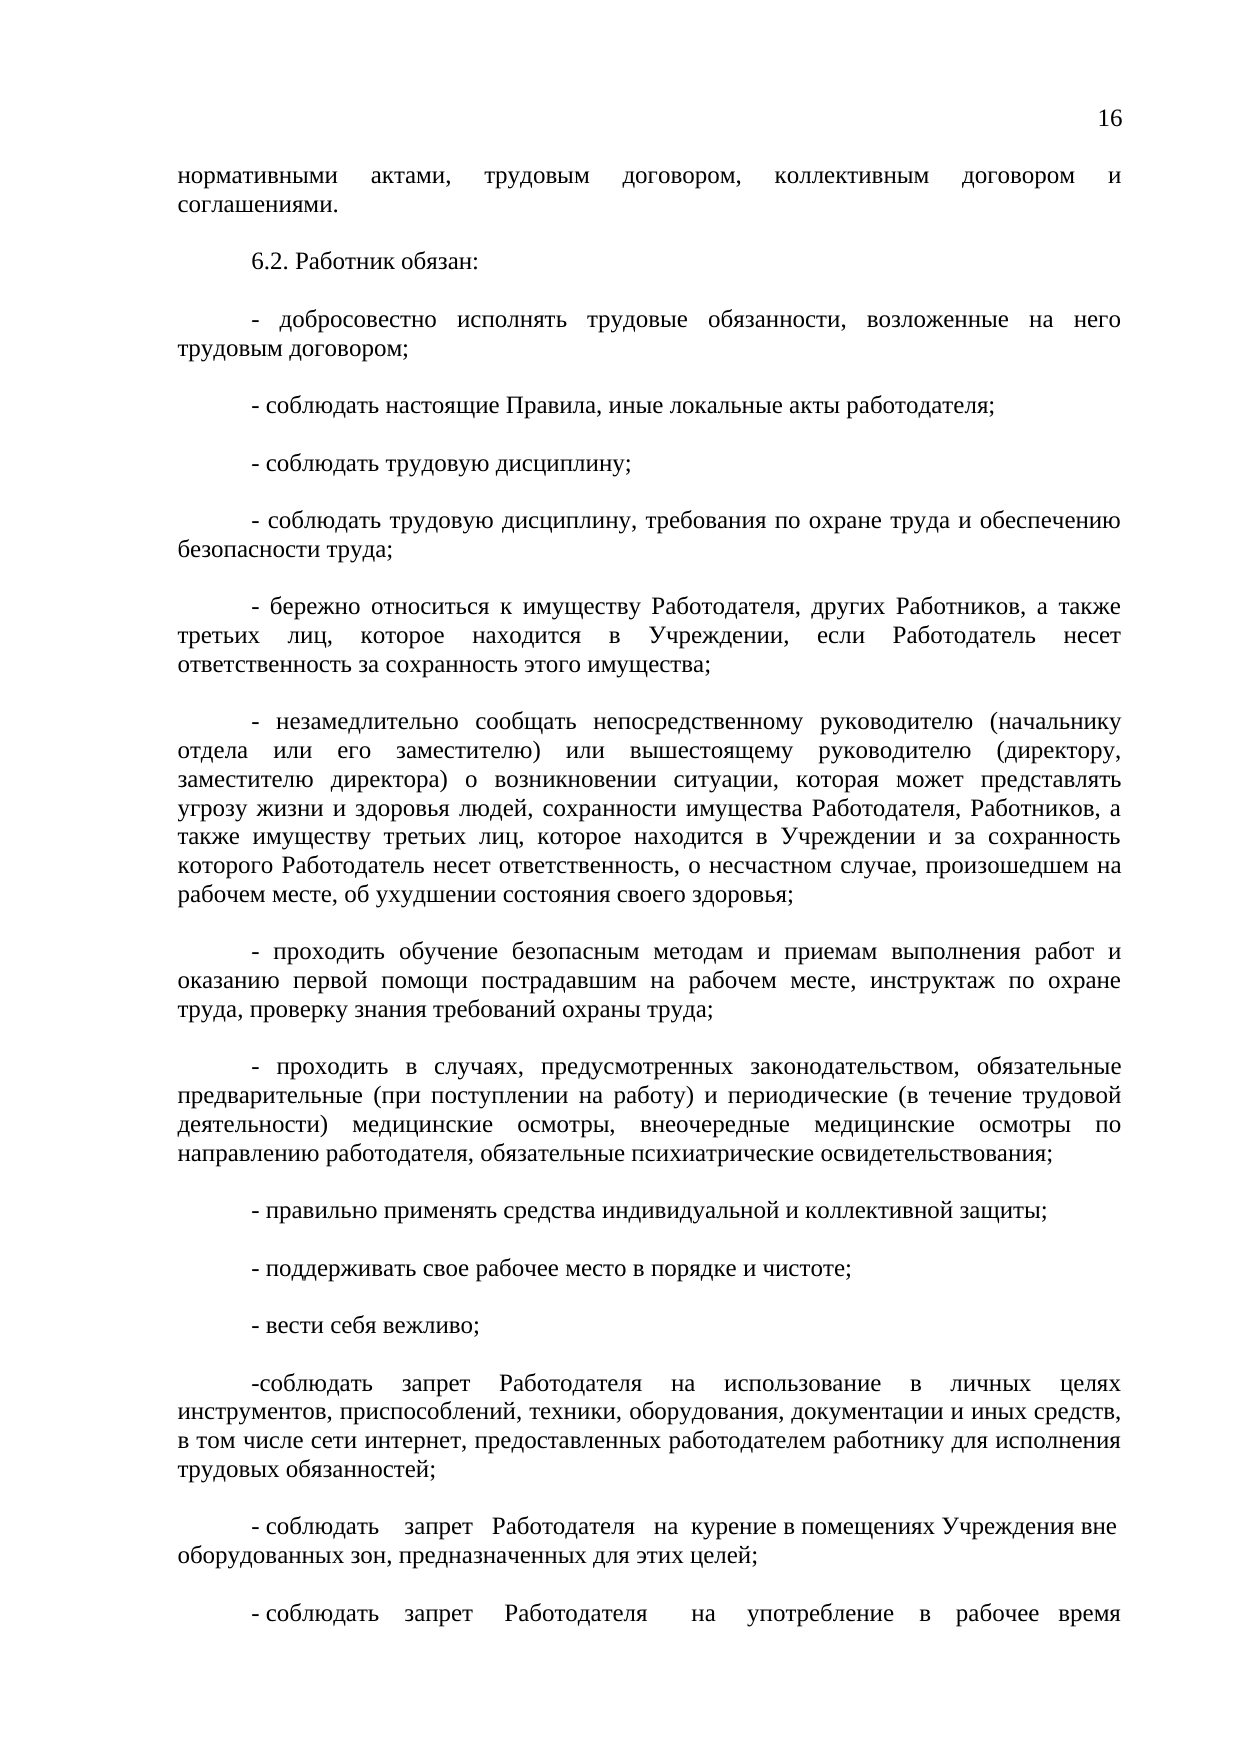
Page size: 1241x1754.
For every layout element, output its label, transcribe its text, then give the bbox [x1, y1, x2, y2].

text - соблюдать запрет Работодателя на курение в помещениях Учреждения вне [177, 1511, 1122, 1540]
text - добросовестно исполнять трудовые обязанности, возложенные на него трудовым договором; [177, 304, 1122, 361]
text оборудованных зон, предназначенных для этих целей; [177, 1540, 1122, 1569]
text -соблюдать запрет Работодателя на использование в личных целях инструментов, приспособлений, техники, оборудования, документации и иных средств, в том числе сети интернет, предоставленных работодателем работнику для исполнения трудовых обязанностей; [177, 1368, 1122, 1483]
text - бережно относиться к имуществу Работодателя, других Работников, а также третьих лиц, которое находится в Учреждении, если Работодатель несет ответственность за сохранность этого имущества; [177, 591, 1122, 678]
text - вести себя вежливо; [177, 1310, 1122, 1339]
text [177, 160, 1122, 218]
text - правильно применять средства индивидуальной и коллективной защиты; [177, 1195, 1122, 1224]
text - соблюдать настоящие Правила, иные локальные акты работодателя; [177, 390, 1122, 419]
text 6.2. Работник обязан: [177, 246, 1122, 275]
text - незамедлительно сообщать непосредственному руководителю (начальнику отдела или его заместителю) или вышестоящему руководителю (директору, заместителю директора) о возникновении ситуации, которая может представлять угрозу жизни и здоровья людей, сохранности имущества Работодателя, Работников, а также имуществу третьих лиц, которое находится в Учреждении и за сохранность которого Работодатель несет ответственность, о несчастном случае, произошедшем на рабочем месте, об ухудшении состояния своего здоровья; [177, 706, 1122, 908]
text - проходить в случаях, предусмотренных законодательством, обязательные предварительные (при поступлении на работу) и периодические (в течение трудовой деятельности) медицинские осмотры, внеочередные медицинские осмотры по направлению работодателя, обязательные психиатрические освидетельствования; [177, 1051, 1122, 1166]
text - соблюдать трудовую дисциплину; [177, 448, 1122, 476]
text - соблюдать трудовую дисциплину, требования по охране труда и обеспечению безопасности труда; [177, 505, 1122, 563]
text - соблюдать запрет Работодателя на употребление в рабочее время [177, 1598, 1122, 1626]
text - поддерживать свое рабочее место в порядке и чистоте; [177, 1253, 1122, 1281]
text - проходить обучение безопасным методам и приемам выполнения работ и оказанию первой помощи пострадавшим на рабочем месте, инструктаж по охране труда, проверку знания требований охраны труда; [177, 936, 1122, 1023]
